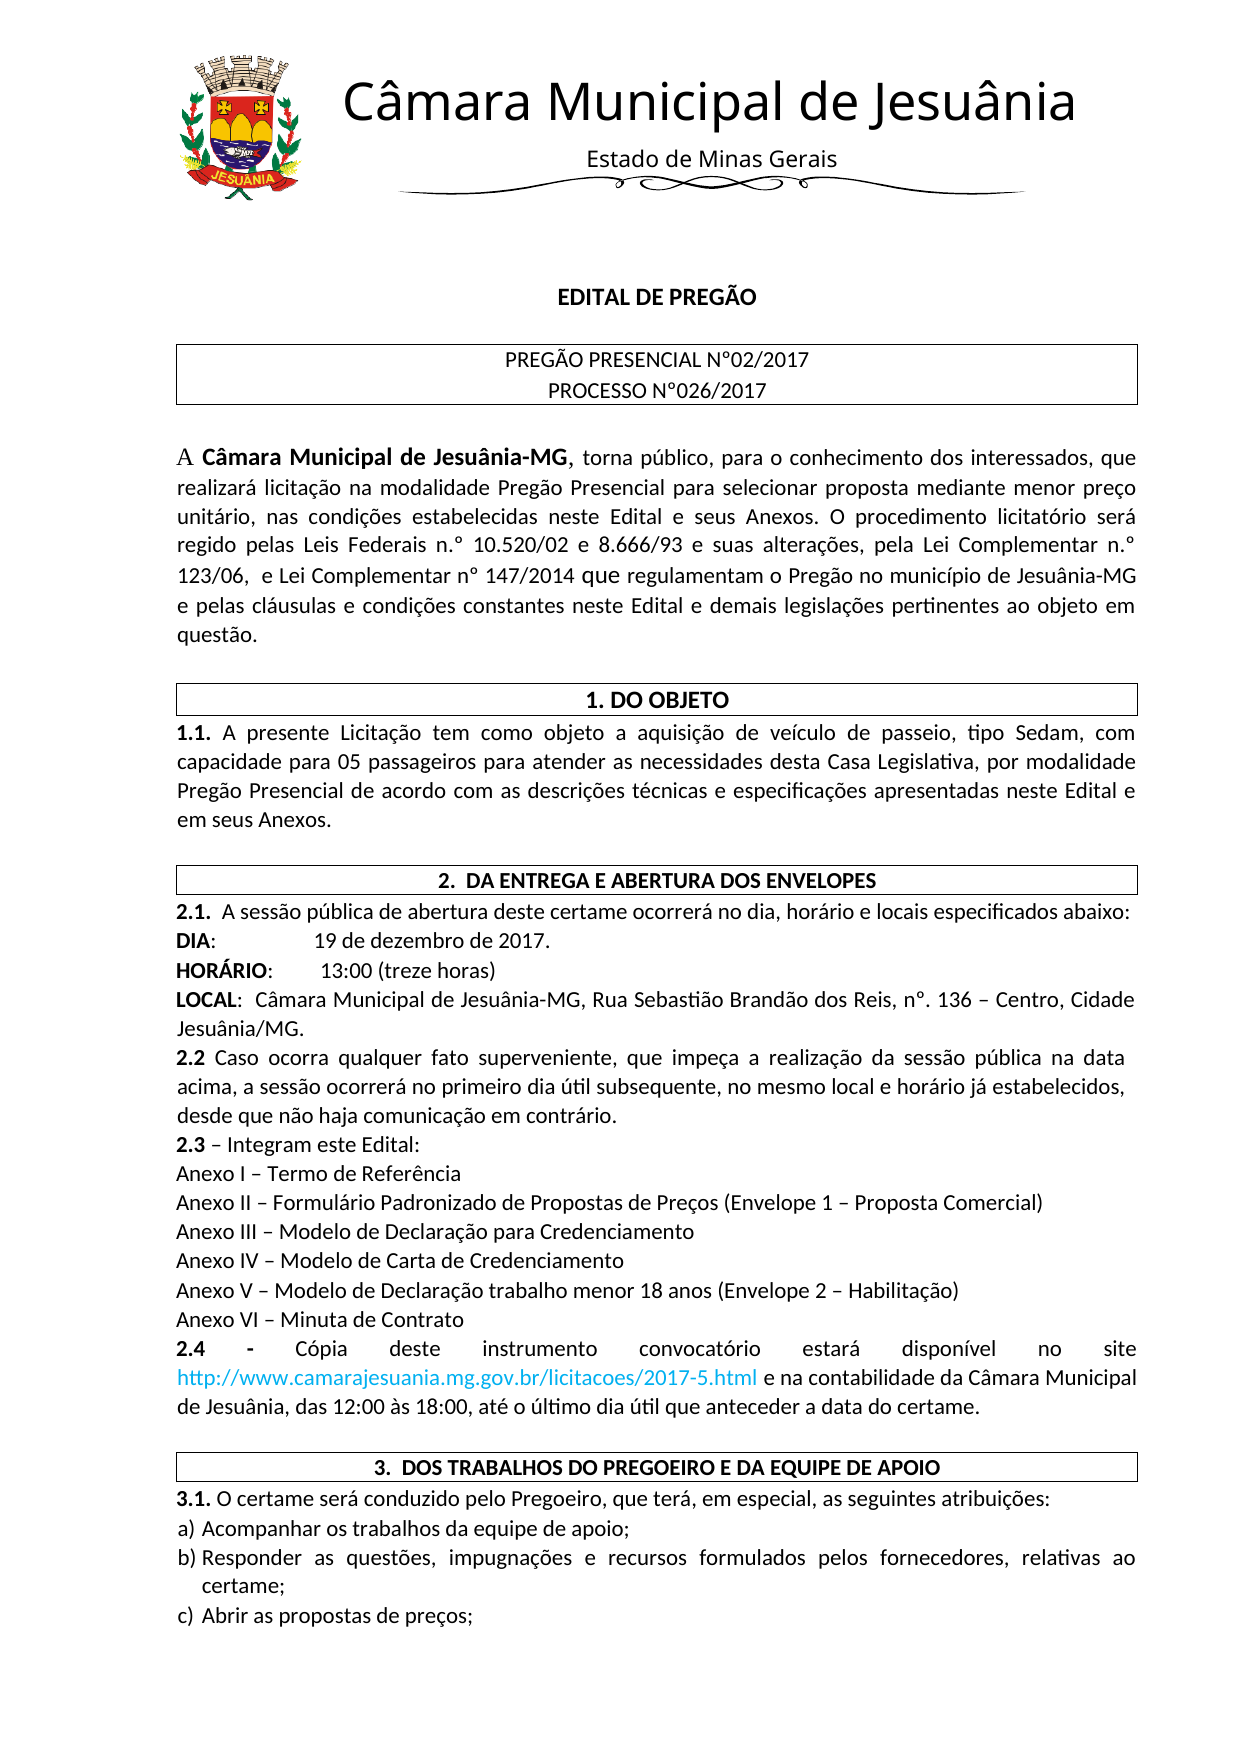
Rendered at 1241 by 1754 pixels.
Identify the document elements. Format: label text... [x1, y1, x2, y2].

subtitle 1. DO OBJETO [177, 684, 1137, 715]
text A Câmara Municipal de Jesuânia-MG, torna público, para o conhecimento dos interessados, que realizará licitação na modalidade Pregão Presencial para selecionar proposta mediante menor preço unitário, nas condições estabelecidas neste Edital e seus Anexos. O procedimento licitatório será regido pelas Leis Federais n.º 10.520/02 e 8.666/93 e suas alterações, pela Lei Complementar n.º 123/06, e Lei Complementar nº 147/2014 que regulamentam o Pregão no município de Jesuânia-MG e pelas cláusulas e condições constantes neste Edital e demais legislações pertinentes ao objeto em questão. [176, 442, 1137, 648]
text LOCAL: Câmara Municipal de Jesuânia-MG, Rua Sebastião Brandão dos Reis, nº. 136 – Centro, Cidade Jesuânia/MG. [176, 985, 1137, 1042]
text 2.3 – Integram este Edital: [176, 1130, 1137, 1158]
text PREGÃO PRESENCIAL Nº02/2017 [177, 345, 1137, 373]
text Anexo V – Modelo de Declaração trabalho menor 18 anos (Envelope 2 – Habilitação) [176, 1276, 1137, 1304]
text Anexo I – Termo de Referência [176, 1159, 1137, 1187]
text PROCESSO Nº026/2017 [177, 375, 1137, 404]
text 3.1. O certame será conduzido pelo Pregoeiro, que terá, em especial, as seguintes atribuições: [176, 1484, 1137, 1512]
text HORÁRIO: 13:00 (treze horas) [176, 956, 1137, 984]
text Anexo VI – Minuta de Contrato [176, 1305, 1137, 1333]
text Anexo II – Formulário Padronizado de Propostas de Preços (Envelope 1 – Proposta Comercial) [176, 1188, 1137, 1216]
subtitle 3. DOS TRABALHOS DO PREGOEIRO E DA EQUIPE DE APOIO [177, 1453, 1137, 1481]
text EDITAL DE PREGÃO [177, 281, 1137, 312]
list Acompanhar os trabalhos da equipe de apoio; [177, 1514, 1137, 1542]
list Responder as questões, impugnações e recursos formulados pelos fornecedores, relativas ao certame; [177, 1543, 1137, 1600]
text 1.1. A presente Licitação tem como objeto a aquisição de veículo de passeio, tipo Sedam, com capacidade para 05 passageiros para atender as necessidades desta Casa Legislativa, por modalidade Pregão Presencial de acordo com as descrições técnicas e especificações apresentadas neste Edital e em seus Anexos. [176, 718, 1137, 833]
text DIA: 19 de dezembro de 2017. [176, 927, 1137, 955]
text 2.4 - Cópia deste instrumento convocatório estará disponível no site http://www.camarajesuania.mg.gov.br/licitacoes/2017-5.html e na contabilidade da Câmara Municipal de Jesuânia, das 12:00 às 18:00, até o último dia útil que anteceder a data do certame. [176, 1334, 1137, 1420]
text 2.1. A sessão pública de abertura deste certame ocorrerá no dia, horário e locais especificados abaixo: [176, 897, 1137, 926]
text 2.2 Caso ocorra qualquer fato superveniente, que impeça a realização da sessão pública na data acima, a sessão ocorrerá no primeiro dia útil subsequente, no mesmo local e horário já estabelecidos, desde que não haja comunicação em contrário. [176, 1043, 1127, 1129]
list Abrir as propostas de preços; [177, 1601, 1137, 1629]
subtitle 2. DA ENTREGA E ABERTURA DOS ENVELOPES [177, 866, 1137, 894]
text Anexo IV – Modelo de Carta de Credenciamento [176, 1247, 1137, 1274]
text Anexo III – Modelo de Declaração para Credenciamento [176, 1217, 1137, 1245]
